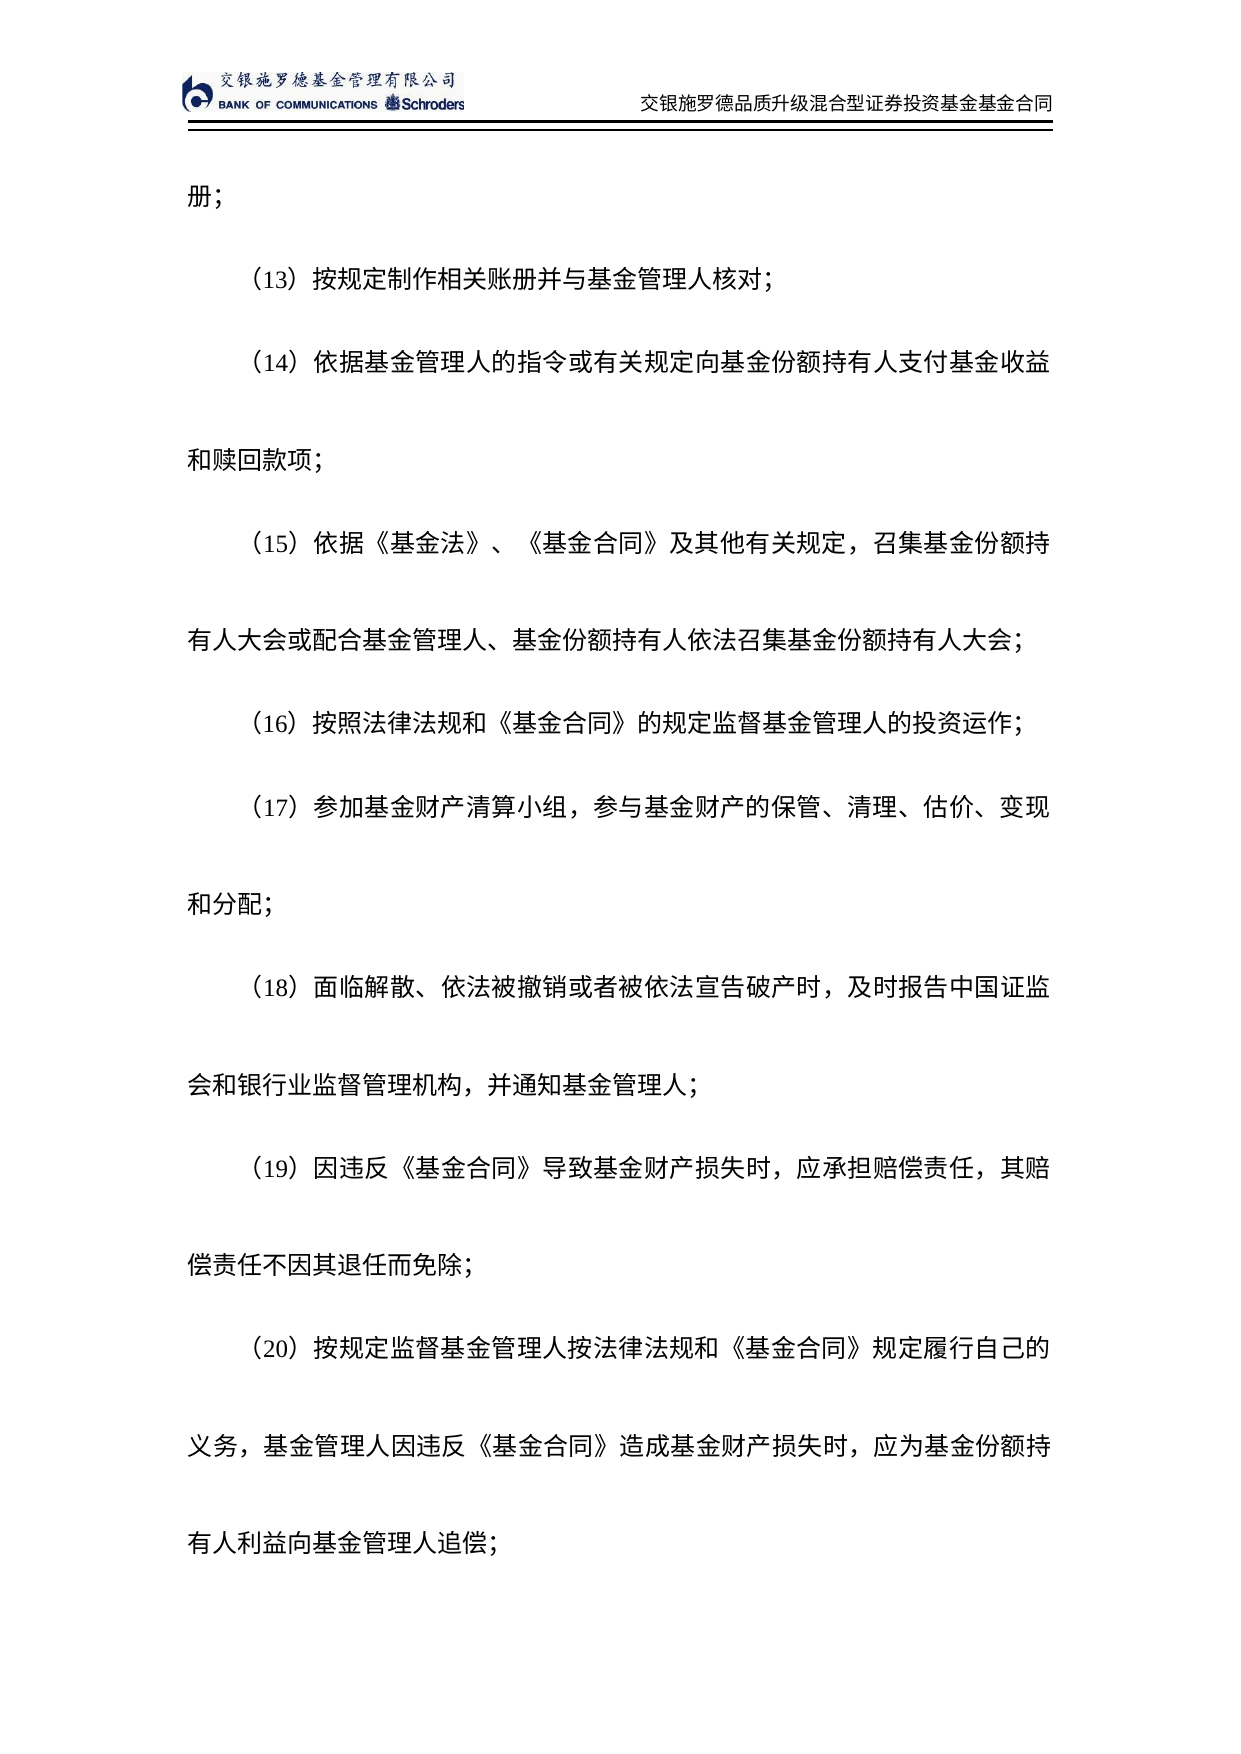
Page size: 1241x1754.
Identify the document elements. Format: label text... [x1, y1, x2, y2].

text （14）依据基金管理人的指令或有关规定向基金份额持有人支付基金收益和赎回款项； [187, 328, 1053, 491]
text （15）依据《基金法》、《基金合同》及其他有关规定，召集基金份额持有人大会或配合基金管理人、基金份额持有人依法召集基金份额持有人大会； [187, 509, 1053, 671]
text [187, 162, 1053, 227]
text （16）按照法律法规和《基金合同》的规定监督基金管理人的投资运作； [187, 689, 1053, 754]
picture [182, 72, 464, 112]
text （20）按规定监督基金管理人按法律法规和《基金合同》规定履行自己的义务，基金管理人因违反《基金合同》造成基金财产损失时，应为基金份额持有人利益向基金管理人追偿； [187, 1314, 1053, 1574]
text （17）参加基金财产清算小组，参与基金财产的保管、清理、估价、变现和分配； [187, 773, 1053, 935]
text （18）面临解散、依法被撤销或者被依法宣告破产时，及时报告中国证监会和银行业监督管理机构，并通知基金管理人； [187, 953, 1053, 1116]
text （13）按规定制作相关账册并与基金管理人核对； [187, 245, 1053, 310]
text （19）因违反《基金合同》导致基金财产损失时，应承担赔偿责任，其赔偿责任不因其退任而免除； [187, 1134, 1053, 1296]
